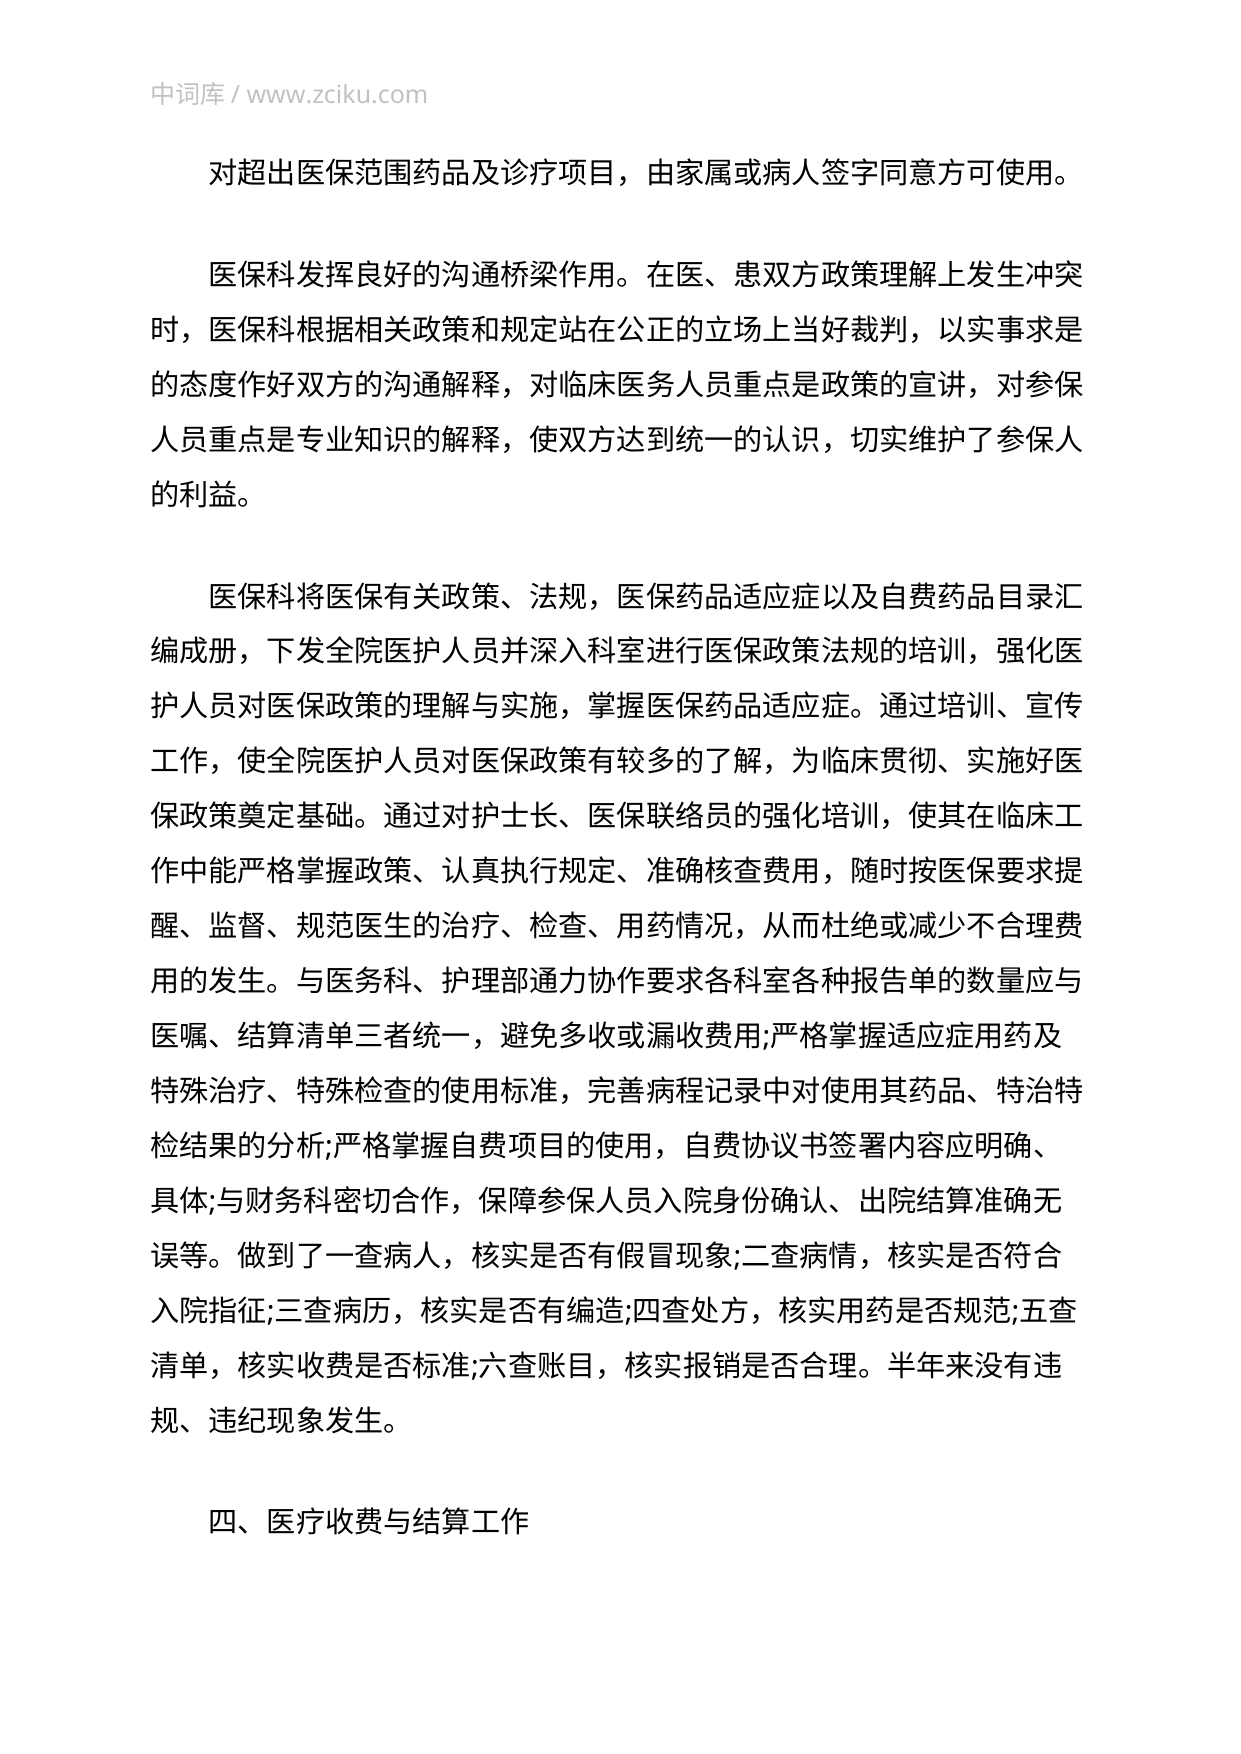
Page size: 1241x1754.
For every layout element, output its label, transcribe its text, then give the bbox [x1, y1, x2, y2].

text 四、医疗收费与结算工作 [150, 1499, 1090, 1541]
text 医保科将医保有关政策、法规，医保药品适应症以及自费药品目录汇编成册，下发全院医护人员并深入科室进行医保政策法规的培训，强化医护人员对医保政策的理解与实施，掌握医保药品适应症。通过培训、宣传工作，使全院医护人员对医保政策有较多的了解，为临床贯彻、实施好医保政策奠定基础。通过对护士长、医保联络员的强化培训，使其在临床工作中能严格掌握政策、认真执行规定、准确核查费用，随时按医保要求提醒、监督、规范医生的治疗、检查、用药情况，从而杜绝或减少不合理费用的发生。与医务科、护理部通力协作要求各科室各种报告单的数量应与医嘱、结算清单三者统一，避免多收或漏收费用;严格掌握适应症用药及特殊治疗、特殊检查的使用标准，完善病程记录中对使用其药品、特治特检结果的分析;严格掌握自费项目的使用，自费协议书签署内容应明确、具体;与财务科密切合作，保障参保人员入院身份确认、出院结算准确无误等。做到了一查病人，核实是否有假冒现象;二查病情，核实是否符合入院指征;三查病历，核实是否有编造;四查处方，核实用药是否规范;五查清单，核实收费是否标准;六查账目，核实报销是否合理。半年来没有违规、违纪现象发生。 [150, 573, 1090, 1439]
text 医保科发挥良好的沟通桥梁作用。在医、患双方政策理解上发生冲突时，医保科根据相关政策和规定站在公正的立场上当好裁判，以实事求是的态度作好双方的沟通解释，对临床医务人员重点是政策的宣讲，对参保人员重点是专业知识的解释，使双方达到统一的认识，切实维护了参保人的利益。 [150, 252, 1090, 514]
text 对超出医保范围药品及诊疗项目，由家属或病人签字同意方可使用。 [150, 150, 1090, 192]
